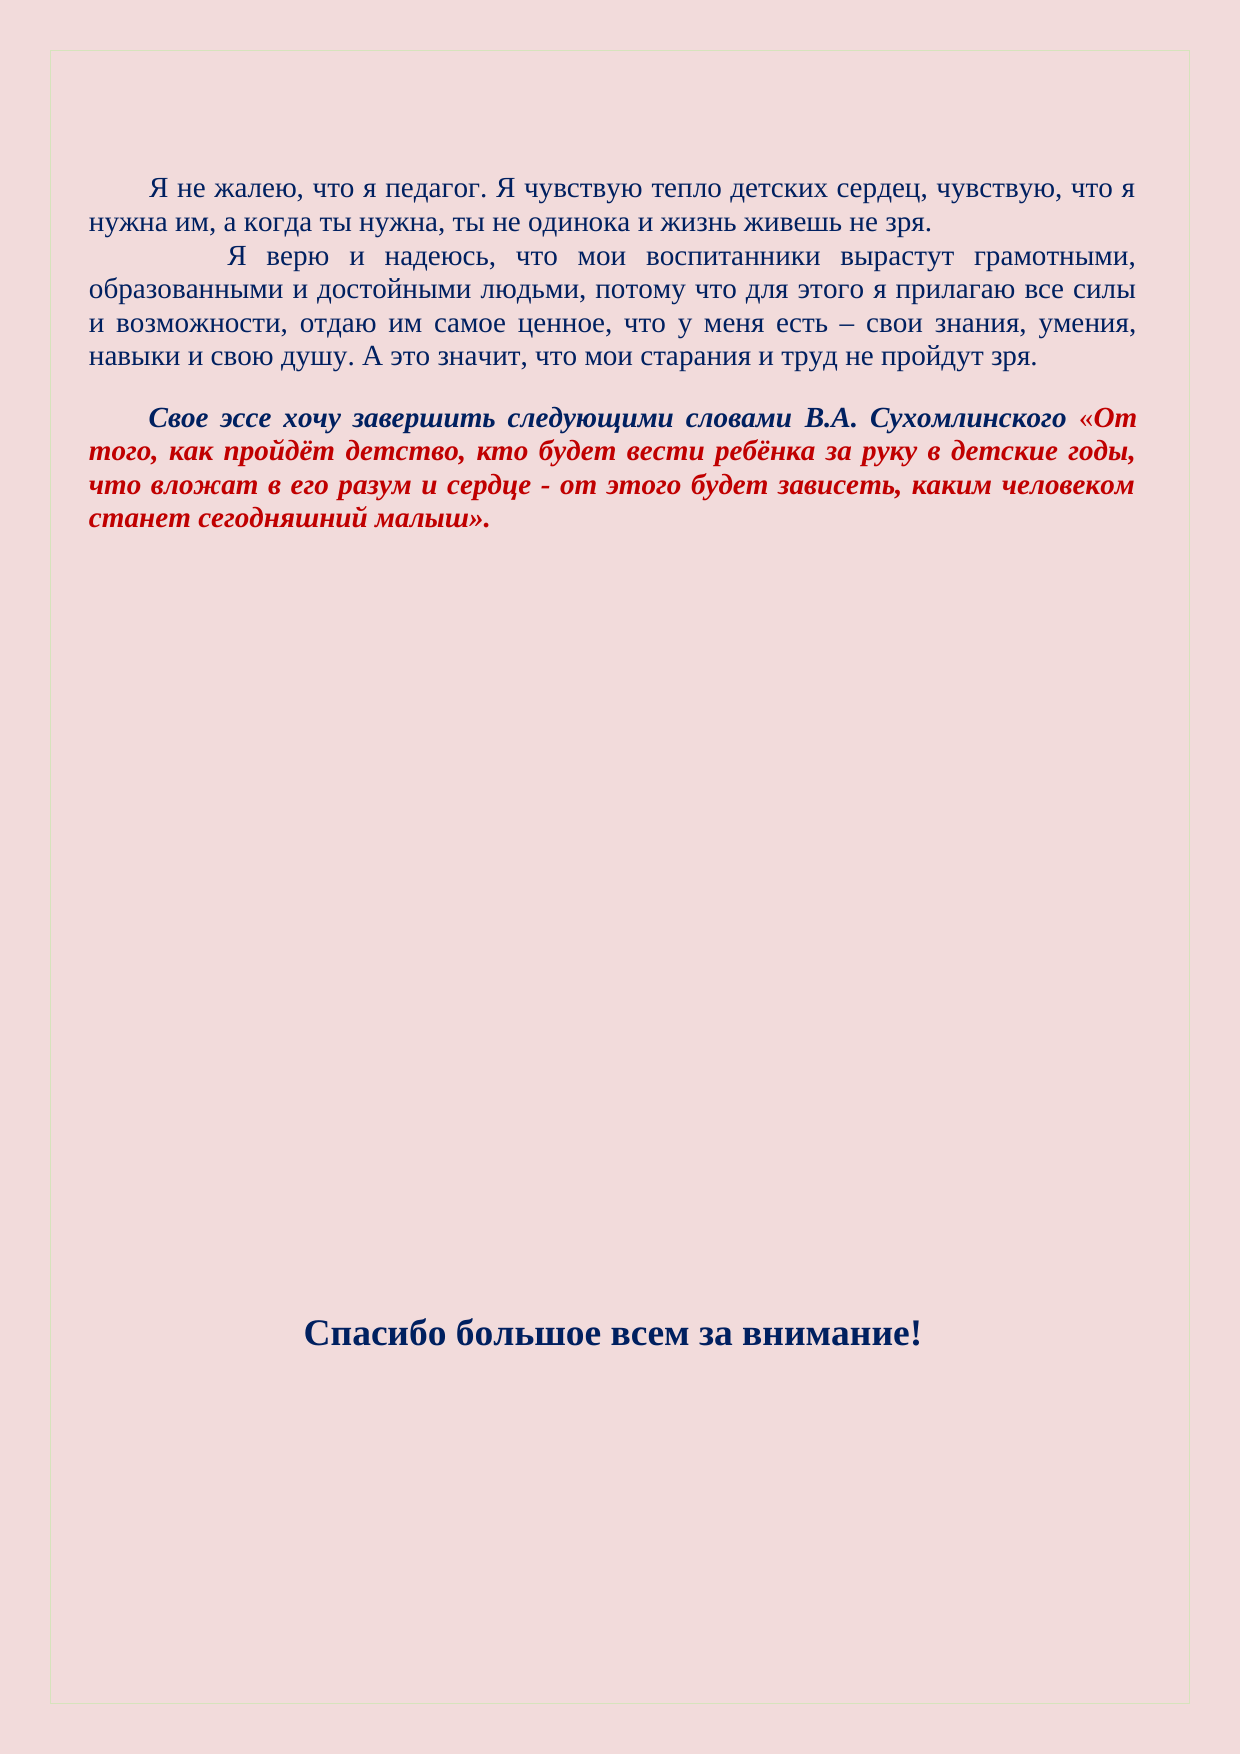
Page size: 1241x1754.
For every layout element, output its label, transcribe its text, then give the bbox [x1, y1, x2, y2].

text Я верю и надеюсь, что мои воспитанники вырастут грамотными, образованными и достойными людьми, потому что для этого я прилагаю все силы и возможности, отдаю им самое ценное, что у меня есть – свои знания, умения, навыки и свою душу. А это значит, что мои старания и труд не пройдут зря. [89, 238, 1137, 372]
text Я не жалею, что я педагог. Я чувствую тепло детских сердец, чувствую, что я нужна им, а когда ты нужна, ты не одинока и жизнь живешь не зря. [89, 171, 1137, 238]
text Свое эссе хочу завершить следующими словами В.А. Сухомлинского «От того, как пройдёт детство, кто будет вести ребёнка за руку в детские годы, что вложат в его разум и сердце - от этого будет зависеть, каким человеком станет сегодняшний малыш». [89, 400, 1137, 534]
text Спасибо большое всем за внимание! [89, 1310, 1137, 1353]
